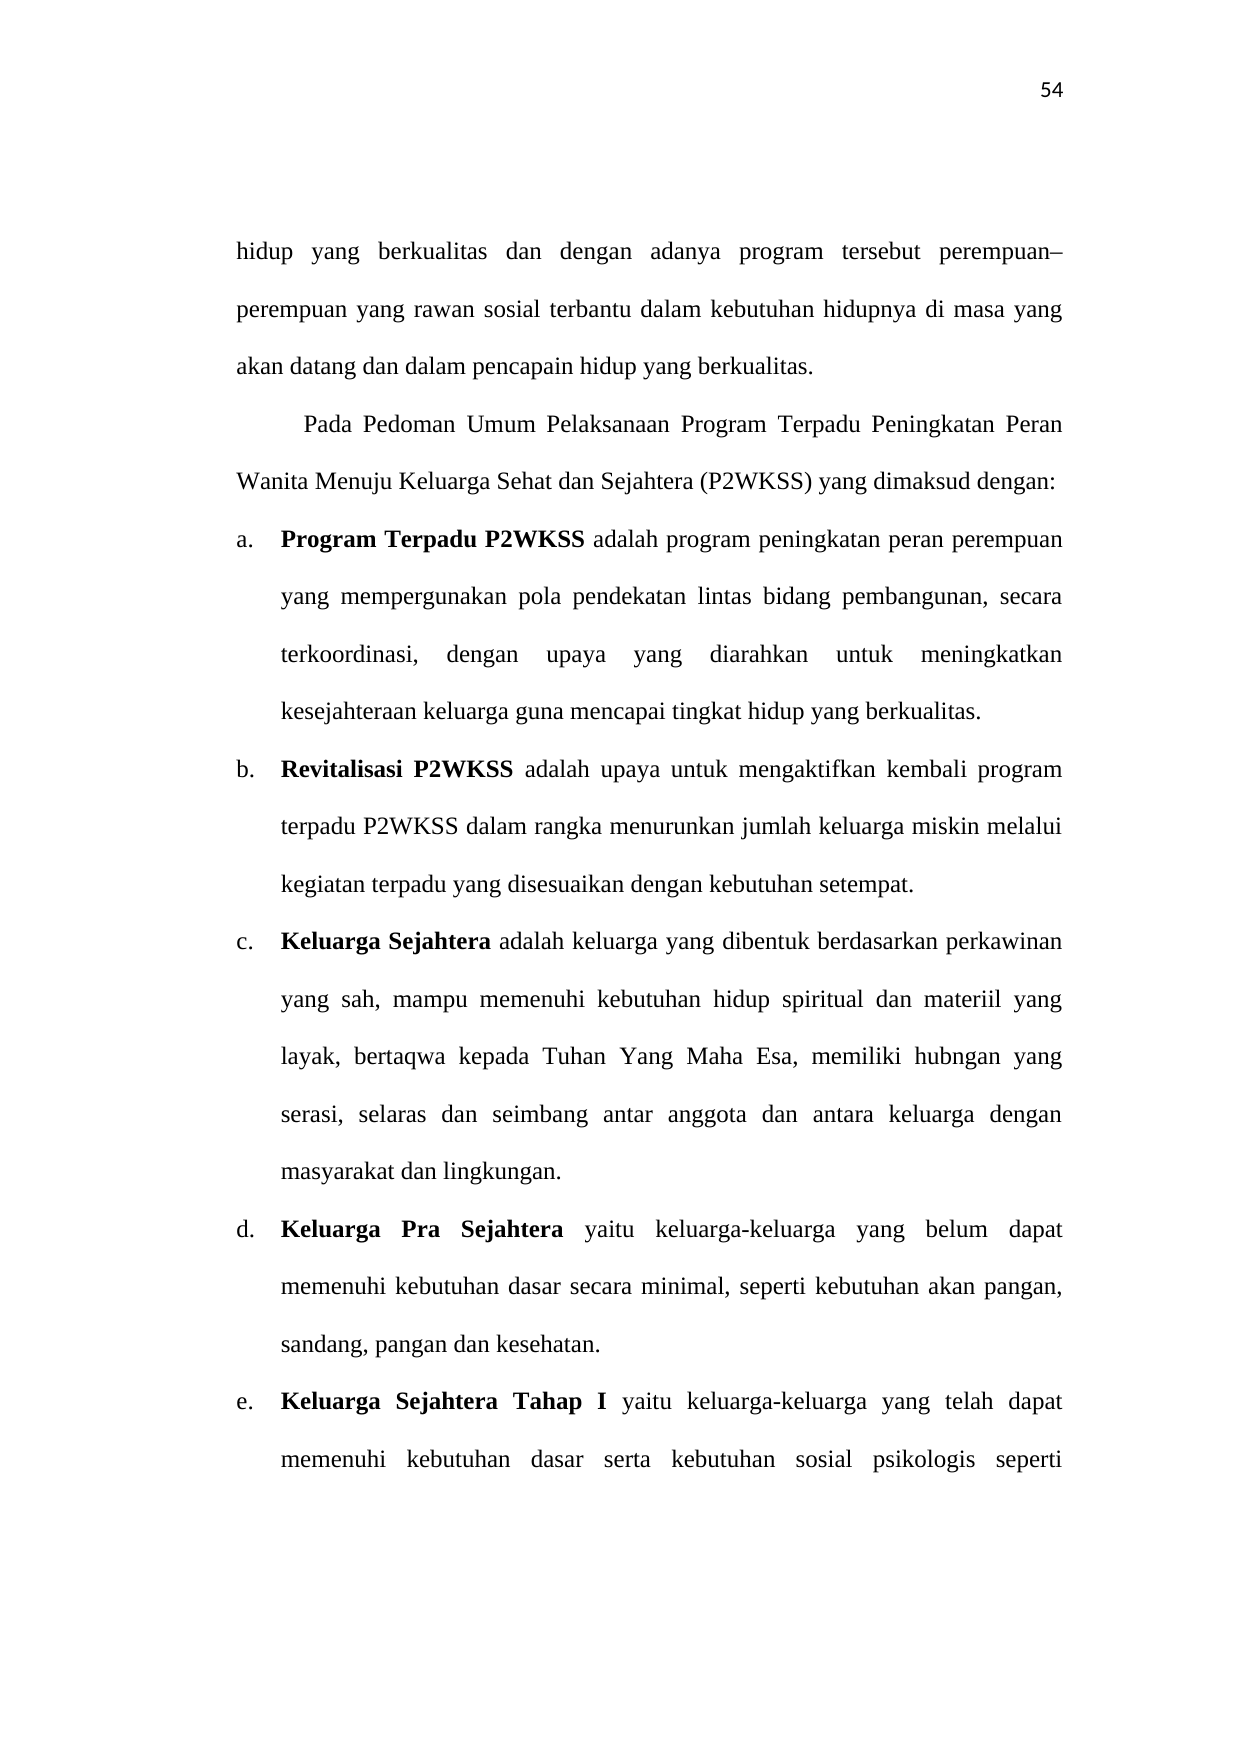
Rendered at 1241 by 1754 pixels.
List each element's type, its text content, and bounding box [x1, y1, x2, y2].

list Revitalisasi P2WKSS adalah upaya untuk mengaktifkan kembali program terpadu P2WKSS dalam rangka menurunkan jumlah keluarga miskin melalui kegiatan terpadu yang disesuaikan dengan kebutuhan setempat. [236, 754, 1063, 897]
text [236, 236, 1063, 380]
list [236, 1386, 1063, 1472]
text Pada Pedoman Umum Pelaksanaan Program Terpadu Peningkatan Peran Wanita Menuju Keluarga Sehat dan Sejahtera (P2WKSS) yang dimaksud dengan: [236, 409, 1063, 495]
list Program Terpadu P2WKSS adalah program peningkatan peran perempuan yang mempergunakan pola pendekatan lintas bidang pembangunan, secara terkoordinasi, dengan upaya yang diarahkan untuk meningkatkan kesejahteraan keluarga guna mencapai tingkat hidup yang berkualitas. [236, 524, 1063, 725]
list Keluarga Pra Sejahtera yaitu keluarga-keluarga yang belum dapat memenuhi kebutuhan dasar secara minimal, seperti kebutuhan akan pangan, sandang, pangan dan kesehatan. [236, 1214, 1063, 1357]
list Keluarga Sejahtera adalah keluarga yang dibentuk berdasarkan perkawinan yang sah, mampu memenuhi kebutuhan hidup spiritual dan materiil yang layak, bertaqwa kepada Tuhan Yang Maha Esa, memiliki hubngan yang serasi, selaras dan seimbang antar anggota dan antara keluarga dengan masyarakat dan lingkungan. [236, 926, 1063, 1185]
